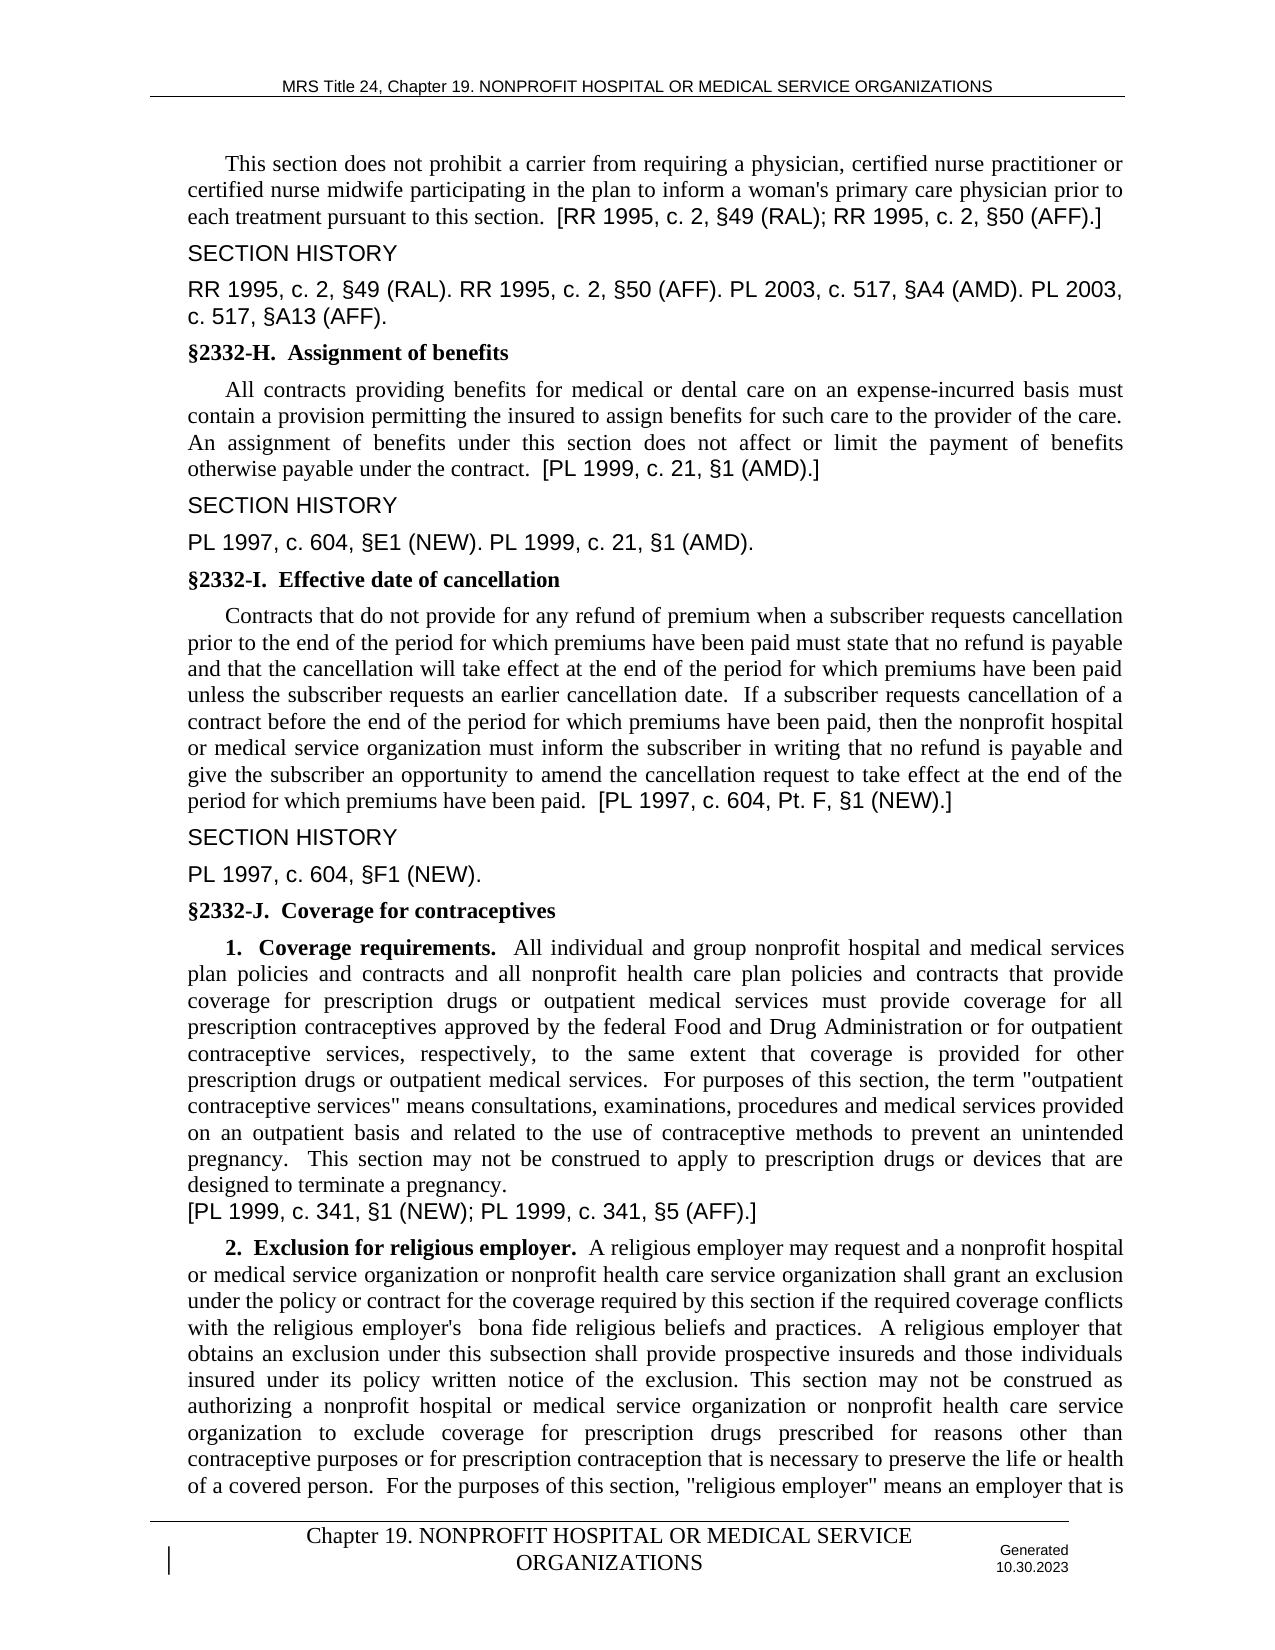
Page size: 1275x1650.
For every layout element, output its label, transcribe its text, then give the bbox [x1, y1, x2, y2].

text SECTION HISTORY [187, 492, 1125, 518]
text §2332-H. Assignment of benefits [187, 339, 1125, 366]
text Contracts that do not provide for any refund of premium when a subscriber requests cancellation prior to the end of the period for which premiums have been paid must state that no refund is payable and that the cancellation will take effect at the end of the period for which premiums have been paid unless the subscriber requests an earlier cancellation date. If a subscriber requests cancellation of a contract before the end of the period for which premiums have been paid, then the nonprofit hospital or medical service organization must inform the subscriber in writing that no refund is payable and give the subscriber an opportunity to amend the cancellation request to take effect at the end of the period for which premiums have been paid. [PL 1997, c. 604, Pt. F, §1 (NEW).] [187, 602, 1125, 813]
text §2332-J. Coverage for contraceptives [187, 897, 1125, 924]
text [PL 1999, c. 341, §1 (NEW); PL 1999, c. 341, §5 (AFF).] [187, 1198, 1125, 1224]
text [187, 1234, 1125, 1498]
text All contracts providing benefits for medical or dental care on an expense-incurred basis must contain a provision permitting the insured to assign benefits for such care to the provider of the care. An assignment of benefits under this section does not affect or limit the payment of benefits otherwise payable under the contract. [PL 1999, c. 21, §1 (AMD).] [187, 376, 1125, 482]
text SECTION HISTORY [187, 239, 1125, 266]
text This section does not prohibit a carrier from requiring a physician, certified nurse practitioner or certified nurse midwife participating in the plan to inform a woman's primary care physician prior to each treatment pursuant to this section. [RR 1995, c. 2, §49 (RAL); RR 1995, c. 2, §50 (AFF).] [187, 150, 1125, 229]
text §2332-I. Effective date of cancellation [187, 566, 1125, 592]
text PL 1997, c. 604, §E1 (NEW). PL 1999, c. 21, §1 (AMD). [187, 529, 1125, 555]
text PL 1997, c. 604, §F1 (NEW). [187, 861, 1125, 887]
text SECTION HISTORY [187, 824, 1125, 850]
text 1. Coverage requirements. All individual and group nonprofit hospital and medical services plan policies and contracts and all nonprofit health care plan policies and contracts that provide coverage for prescription drugs or outpatient medical services must provide coverage for all prescription contraceptives approved by the federal Food and Drug Administration or for outpatient contraceptive services, respectively, to the same extent that coverage is provided for other prescription drugs or outpatient medical services. For purposes of this section, the term "outpatient contraceptive services" means consultations, examinations, procedures and medical services provided on an outpatient basis and related to the use of contraceptive methods to prevent an unintended pregnancy. This section may not be construed to apply to prescription drugs or devices that are designed to terminate a pregnancy. [187, 934, 1125, 1198]
text RR 1995, c. 2, §49 (RAL). RR 1995, c. 2, §50 (AFF). PL 2003, c. 517, §A4 (AMD). PL 2003, c. 517, §A13 (AFF). [187, 276, 1125, 329]
